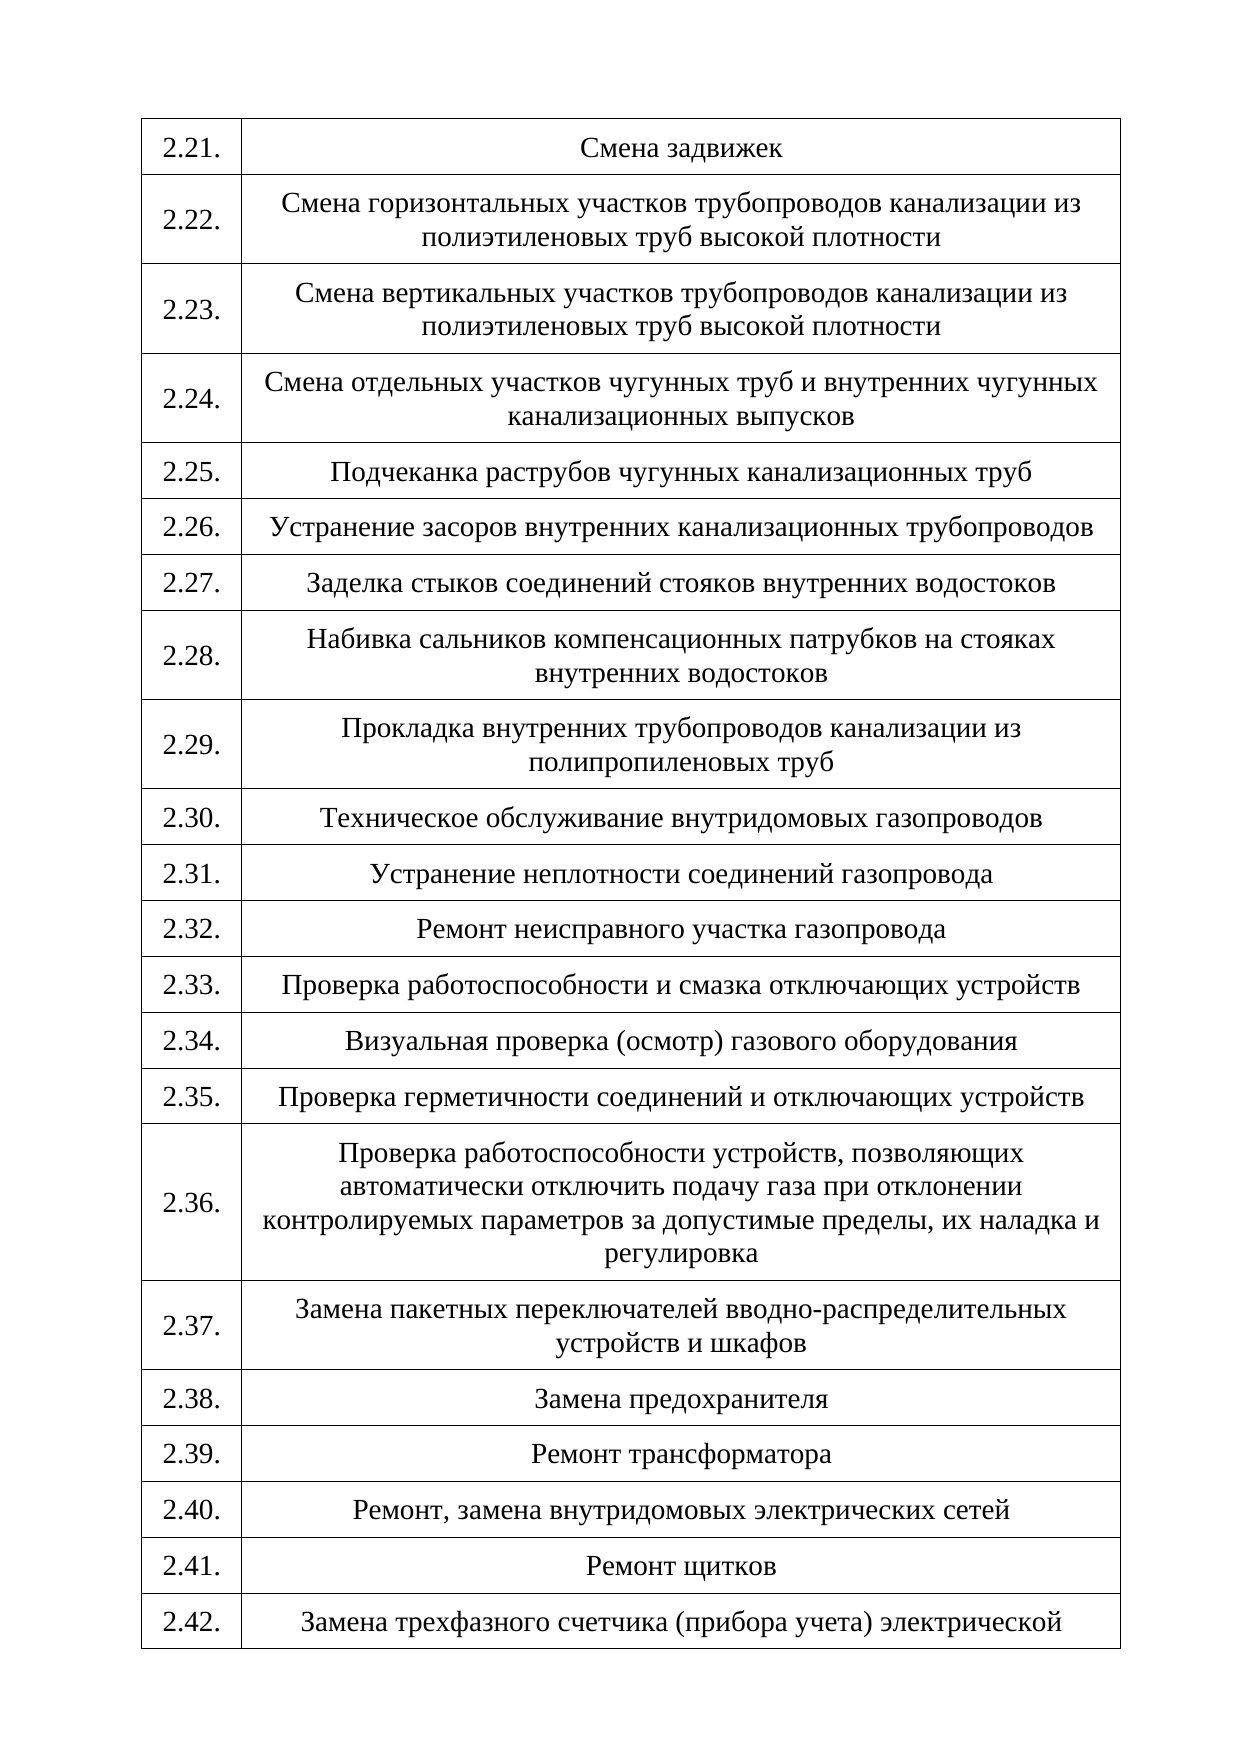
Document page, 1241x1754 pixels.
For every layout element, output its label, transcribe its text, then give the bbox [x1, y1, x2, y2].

table_cell 2.41. [142, 1538, 241, 1592]
table_cell 2.38. [142, 1370, 241, 1425]
table_cell Набивка сальников компенсационных патрубков на стояках внутренних водостоков [242, 611, 1120, 699]
table_cell 2.40. [142, 1482, 241, 1537]
table_cell 2.25. [142, 443, 241, 498]
table_cell Смена горизонтальных участков трубопроводов канализации из полиэтиленовых труб высокой плотности [242, 175, 1120, 263]
table_cell 2.22. [142, 175, 241, 263]
table_cell Подчеканка раструбов чугунных канализационных труб [242, 443, 1120, 498]
table_cell Замена предохранителя [242, 1370, 1120, 1425]
table_cell 2.29. [142, 700, 241, 788]
table_cell 2.30. [142, 789, 241, 844]
table_cell 2.39. [142, 1426, 241, 1481]
table_cell Смена вертикальных участков трубопроводов канализации из полиэтиленовых труб высокой плотности [242, 264, 1120, 353]
table_cell 2.31. [142, 845, 241, 900]
table_cell Ремонт трансформатора [242, 1426, 1120, 1481]
table_cell 2.27. [142, 555, 241, 609]
table_cell Прокладка внутренних трубопроводов канализации из полипропиленовых труб [242, 700, 1120, 788]
table_cell 2.21. [142, 119, 241, 174]
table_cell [242, 1594, 1120, 1648]
table_cell Заделка стыков соединений стояков внутренних водостоков [242, 555, 1120, 609]
table_cell 2.35. [142, 1069, 241, 1123]
table_cell 2.33. [142, 957, 241, 1012]
table_cell 2.23. [142, 264, 241, 353]
table_cell Проверка работоспособности и смазка отключающих устройств [242, 957, 1120, 1012]
table_cell 2.34. [142, 1013, 241, 1067]
table_cell Смена отдельных участков чугунных труб и внутренних чугунных канализационных выпусков [242, 354, 1120, 442]
table_cell Ремонт неисправного участка газопровода [242, 901, 1120, 956]
table_cell Техническое обслуживание внутридомовых газопроводов [242, 789, 1120, 844]
table_cell 2.36. [142, 1124, 241, 1280]
table_cell 2.32. [142, 901, 241, 956]
table_cell Устранение засоров внутренних канализационных трубопроводов [242, 499, 1120, 554]
table_cell Визуальная проверка (осмотр) газового оборудования [242, 1013, 1120, 1067]
table_cell Проверка герметичности соединений и отключающих устройств [242, 1069, 1120, 1123]
table_cell 2.42. [142, 1594, 241, 1648]
table_cell Ремонт, замена внутридомовых электрических сетей [242, 1482, 1120, 1537]
table_cell 2.37. [142, 1281, 241, 1369]
table_cell Смена задвижек [242, 119, 1120, 174]
table_cell 2.24. [142, 354, 241, 442]
table_cell Ремонт щитков [242, 1538, 1120, 1592]
table_cell 2.26. [142, 499, 241, 554]
table_cell 2.28. [142, 611, 241, 699]
table_cell Проверка работоспособности устройств, позволяющих автоматически отключить подачу газа при отклонении контролируемых параметров за допустимые пределы, их наладка и регулировка [242, 1124, 1120, 1280]
table_cell Замена пакетных переключателей вводно-распределительных устройств и шкафов [242, 1281, 1120, 1369]
table_cell Устранение неплотности соединений газопровода [242, 845, 1120, 900]
